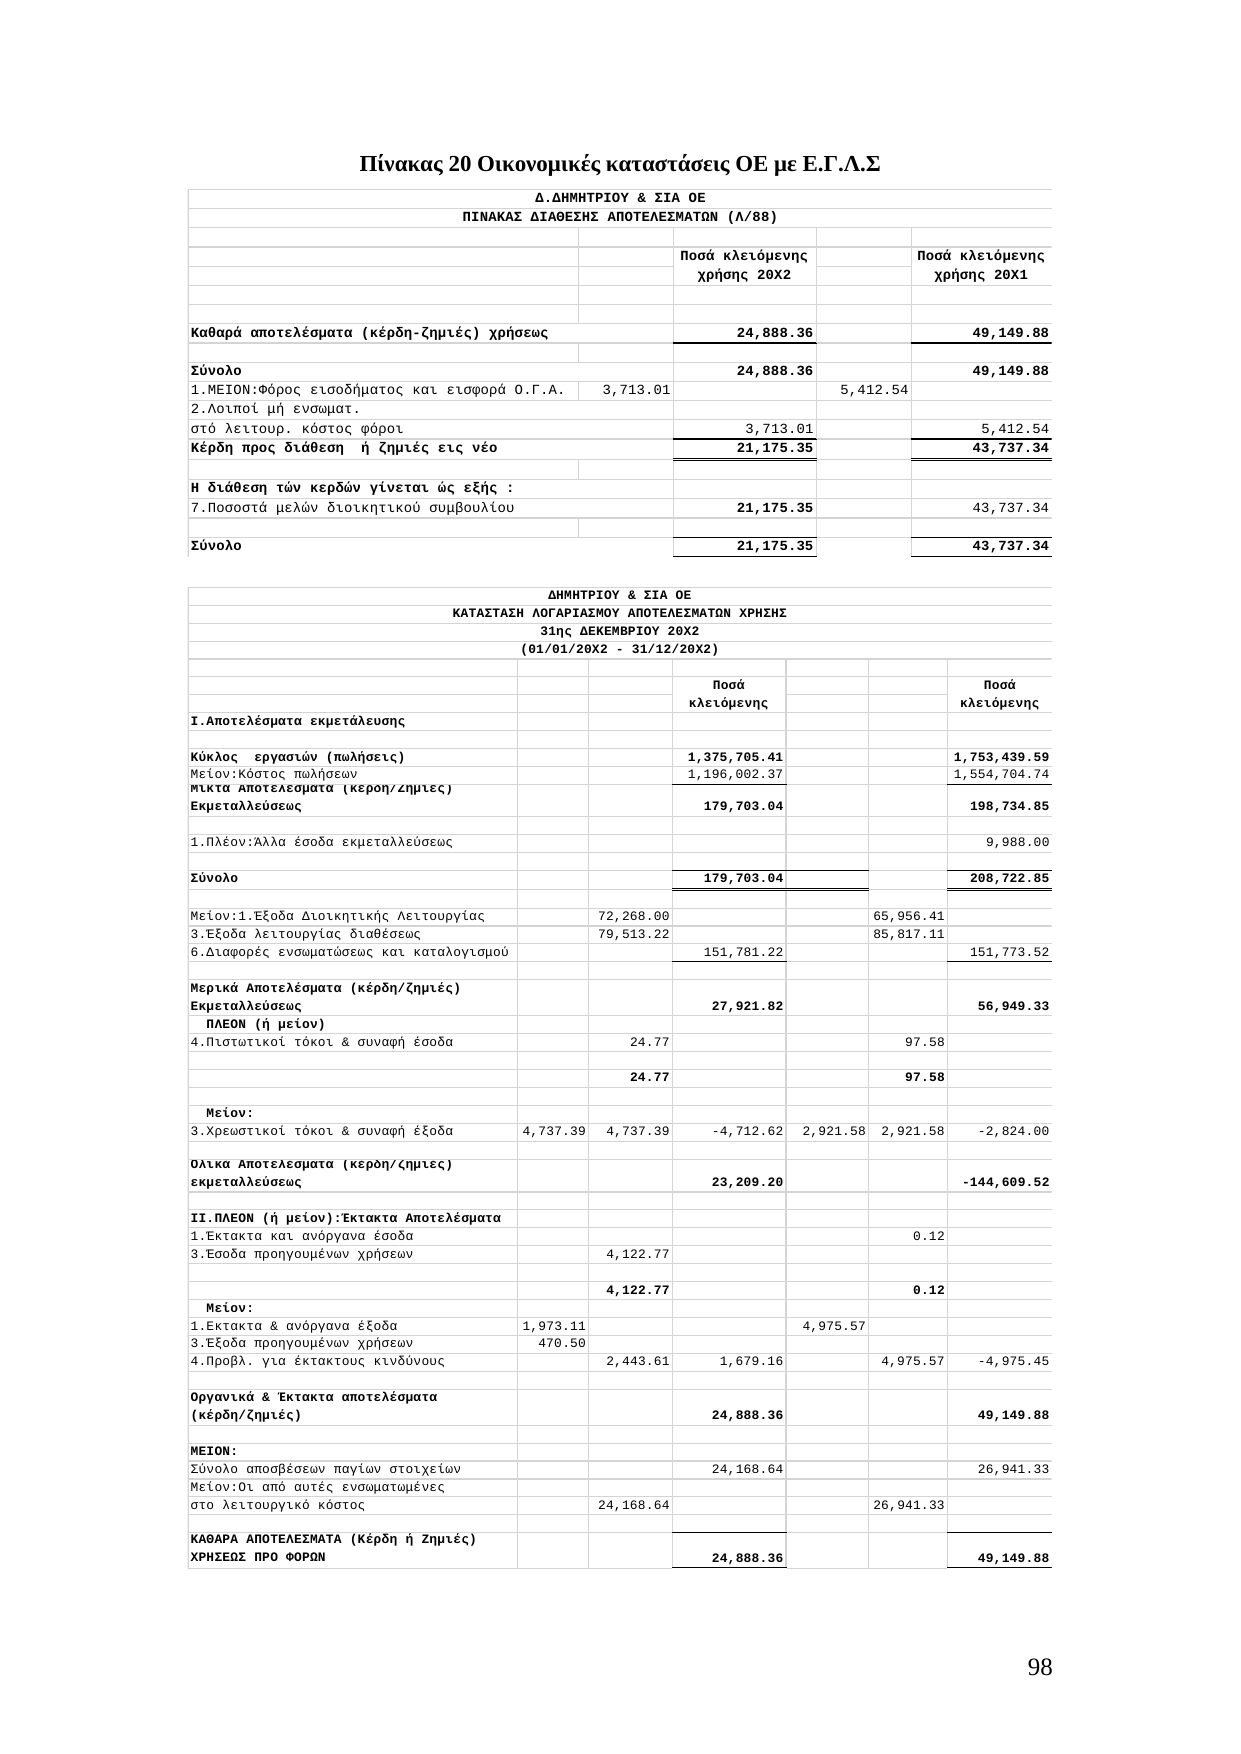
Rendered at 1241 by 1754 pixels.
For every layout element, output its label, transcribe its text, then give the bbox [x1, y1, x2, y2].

text Πίνακας 20 Οικονομικές καταστάσεις ΟΕ με Ε.Γ.Λ.Σ [187, 150, 1053, 176]
